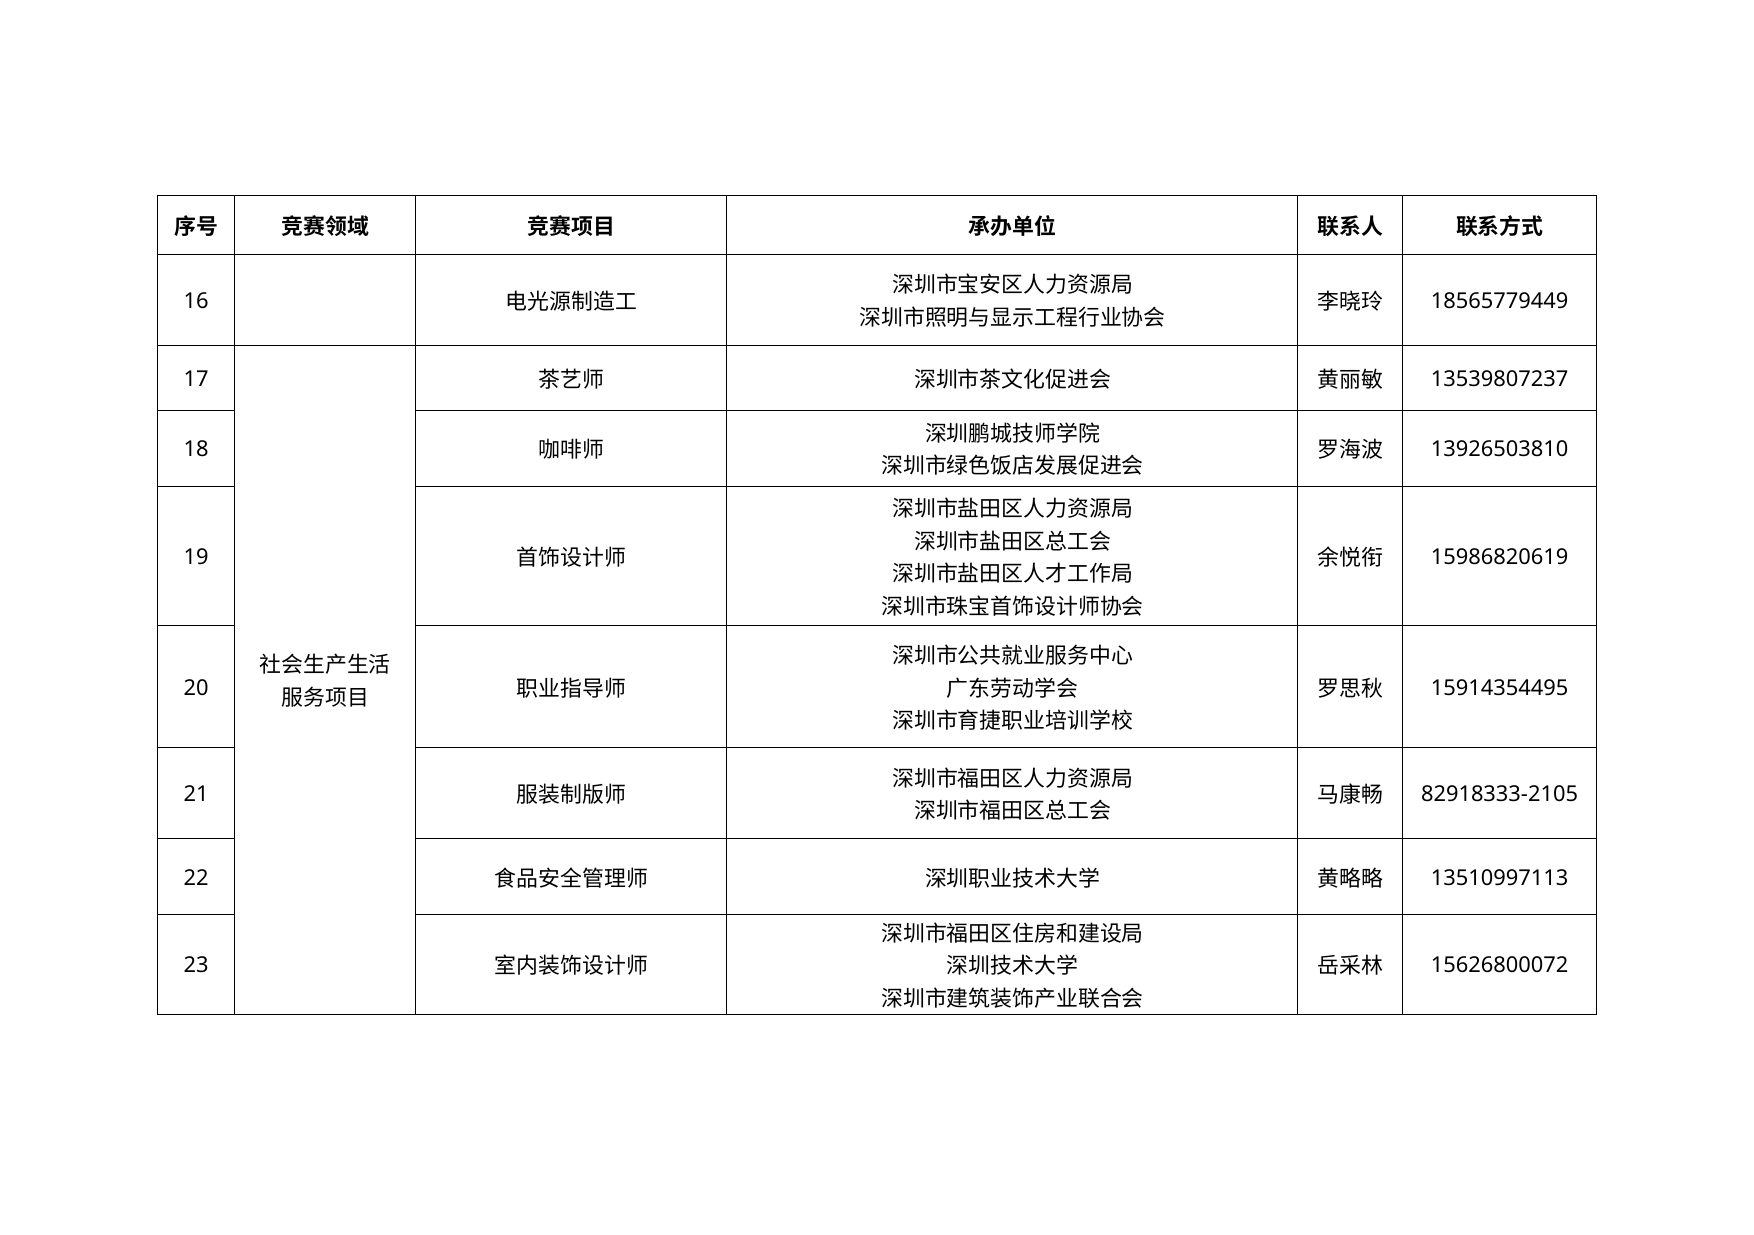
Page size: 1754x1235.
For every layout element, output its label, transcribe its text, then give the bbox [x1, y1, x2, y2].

table_cell 82918333-2105 [1403, 748, 1596, 838]
table_cell 16 [158, 255, 234, 344]
table_cell 食品安全管理师 [416, 839, 726, 914]
table_cell 22 [158, 839, 234, 914]
table_cell 13510997113 [1403, 839, 1596, 914]
table_cell 李晓玲 [1298, 255, 1402, 344]
table_cell 深圳市福田区人力资源局 深圳市福田区总工会 [727, 748, 1297, 838]
table_header 承办单位 [727, 196, 1297, 254]
table_cell 23 [158, 915, 234, 1014]
table_cell 17 [158, 346, 234, 409]
table_cell 18565779449 [1403, 255, 1596, 344]
table_header 竞赛领域 [235, 196, 415, 254]
table_cell 职业指导师 [416, 626, 726, 747]
table_cell 电光源制造工 [416, 255, 726, 344]
table_cell 马康畅 [1298, 748, 1402, 838]
table_cell 黄丽敏 [1298, 346, 1402, 409]
table_cell 13539807237 [1403, 346, 1596, 409]
table_header 竞赛项目 [416, 196, 726, 254]
table_cell 15986820619 [1403, 487, 1596, 625]
table_cell 深圳市公共就业服务中心 广东劳动学会 深圳市育捷职业培训学校 [727, 626, 1297, 747]
table_cell 社会生产生活 服务项目 [235, 346, 415, 1014]
table_cell 深圳职业技术大学 [727, 839, 1297, 914]
table_cell 15626800072 [1403, 915, 1596, 1014]
table_cell 深圳市茶文化促进会 [727, 346, 1297, 409]
table_header 联系人 [1298, 196, 1402, 254]
table_cell 茶艺师 [416, 346, 726, 409]
table_cell 黄略略 [1298, 839, 1402, 914]
table_cell 深圳市宝安区人力资源局 深圳市照明与显示工程行业协会 [727, 255, 1297, 344]
table_cell 深圳市福田区住房和建设局 深圳技术大学 深圳市建筑装饰产业联合会 [727, 915, 1297, 1014]
table_cell 服装制版师 [416, 748, 726, 838]
table_header 序号 [158, 196, 234, 254]
table_cell 13926503810 [1403, 411, 1596, 486]
table_cell 15914354495 [1403, 626, 1596, 747]
table_cell 罗思秋 [1298, 626, 1402, 747]
table_cell 罗海波 [1298, 411, 1402, 486]
table_cell 19 [158, 487, 234, 625]
table_cell 咖啡师 [416, 411, 726, 486]
table_cell 首饰设计师 [416, 487, 726, 625]
table_cell 深圳鹏城技师学院 深圳市绿色饭店发展促进会 [727, 411, 1297, 486]
table_header 联系方式 [1403, 196, 1596, 254]
table_cell 岳采林 [1298, 915, 1402, 1014]
table_cell 21 [158, 748, 234, 838]
table_cell 余悦衔 [1298, 487, 1402, 625]
table_cell 18 [158, 411, 234, 486]
table_cell 室内装饰设计师 [416, 915, 726, 1014]
table_cell 20 [158, 626, 234, 747]
table_cell 深圳市盐田区人力资源局 深圳市盐田区总工会 深圳市盐田区人才工作局 深圳市珠宝首饰设计师协会 [727, 487, 1297, 625]
